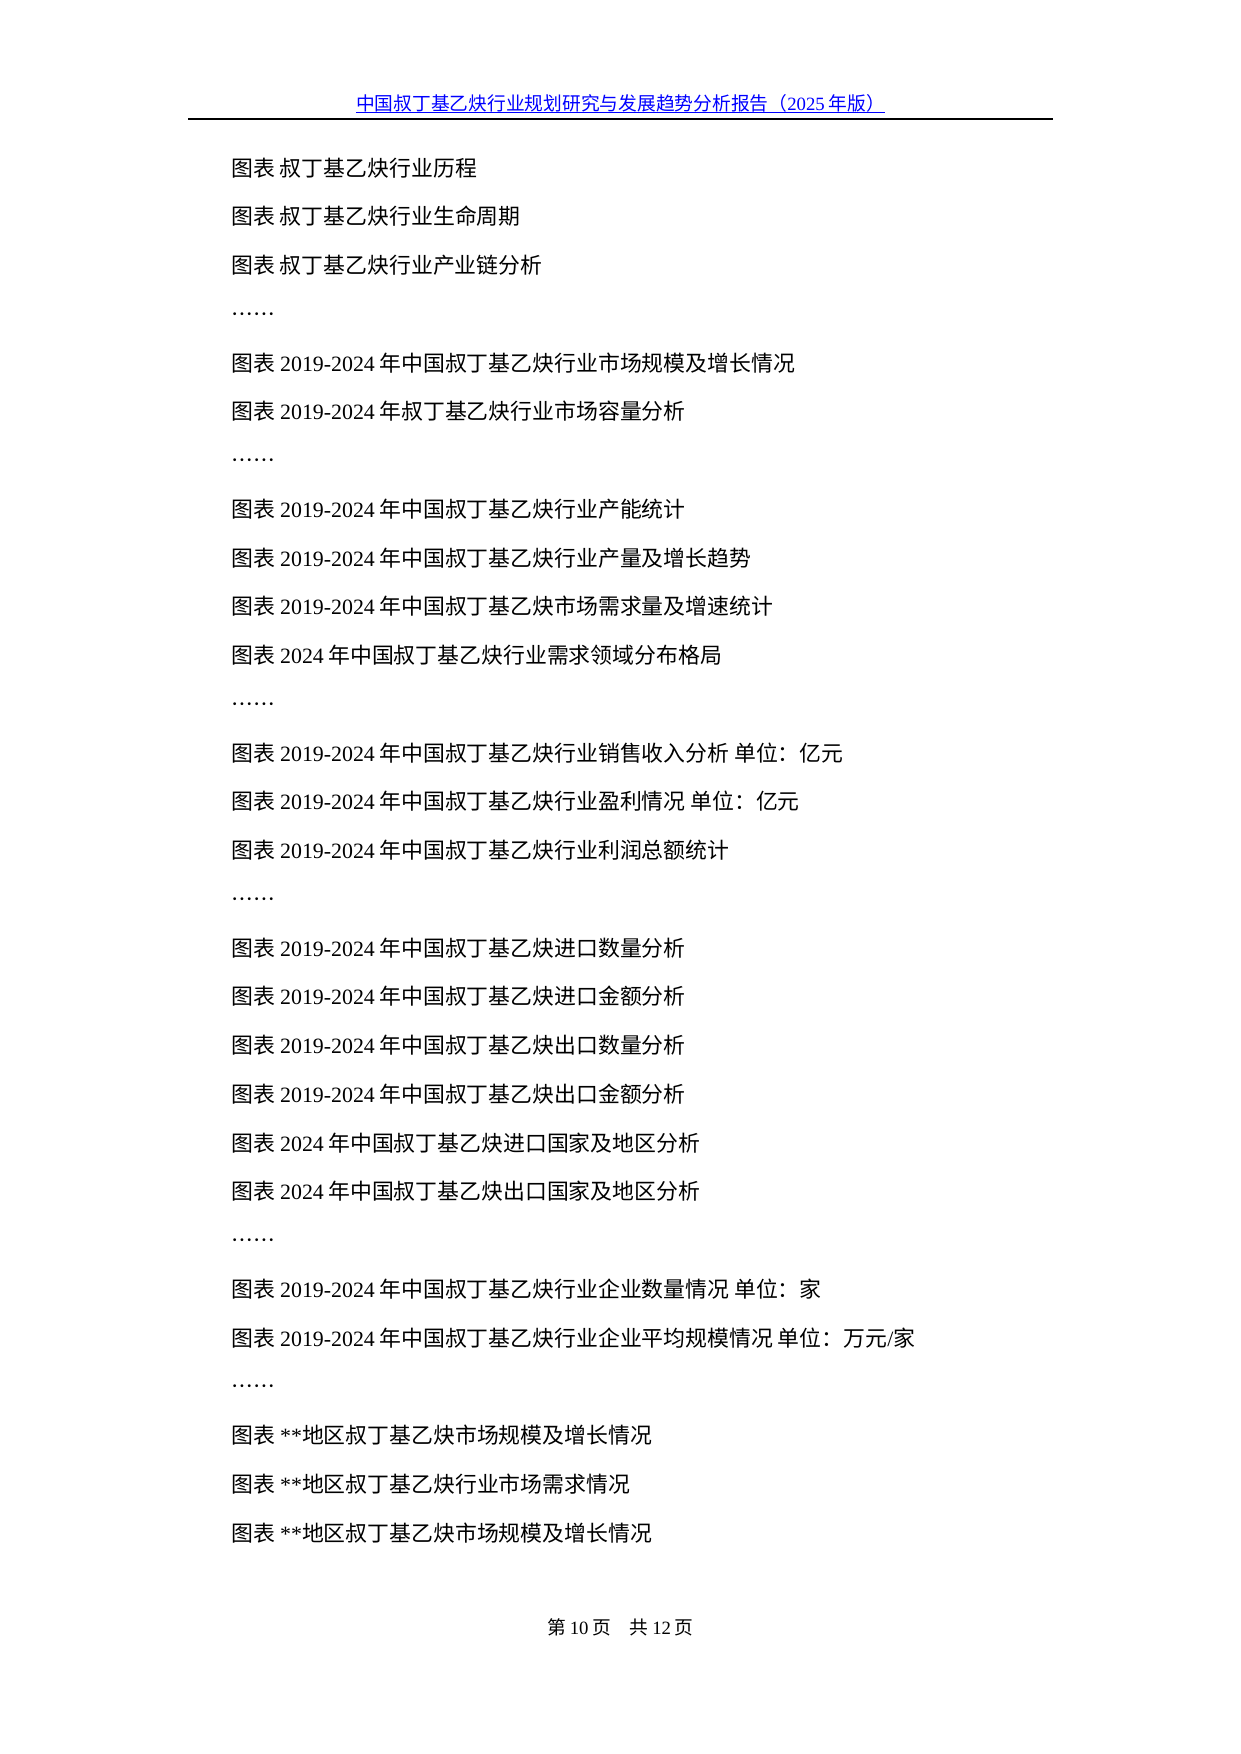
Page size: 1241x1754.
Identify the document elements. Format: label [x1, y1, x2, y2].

text [187, 150, 1053, 1548]
